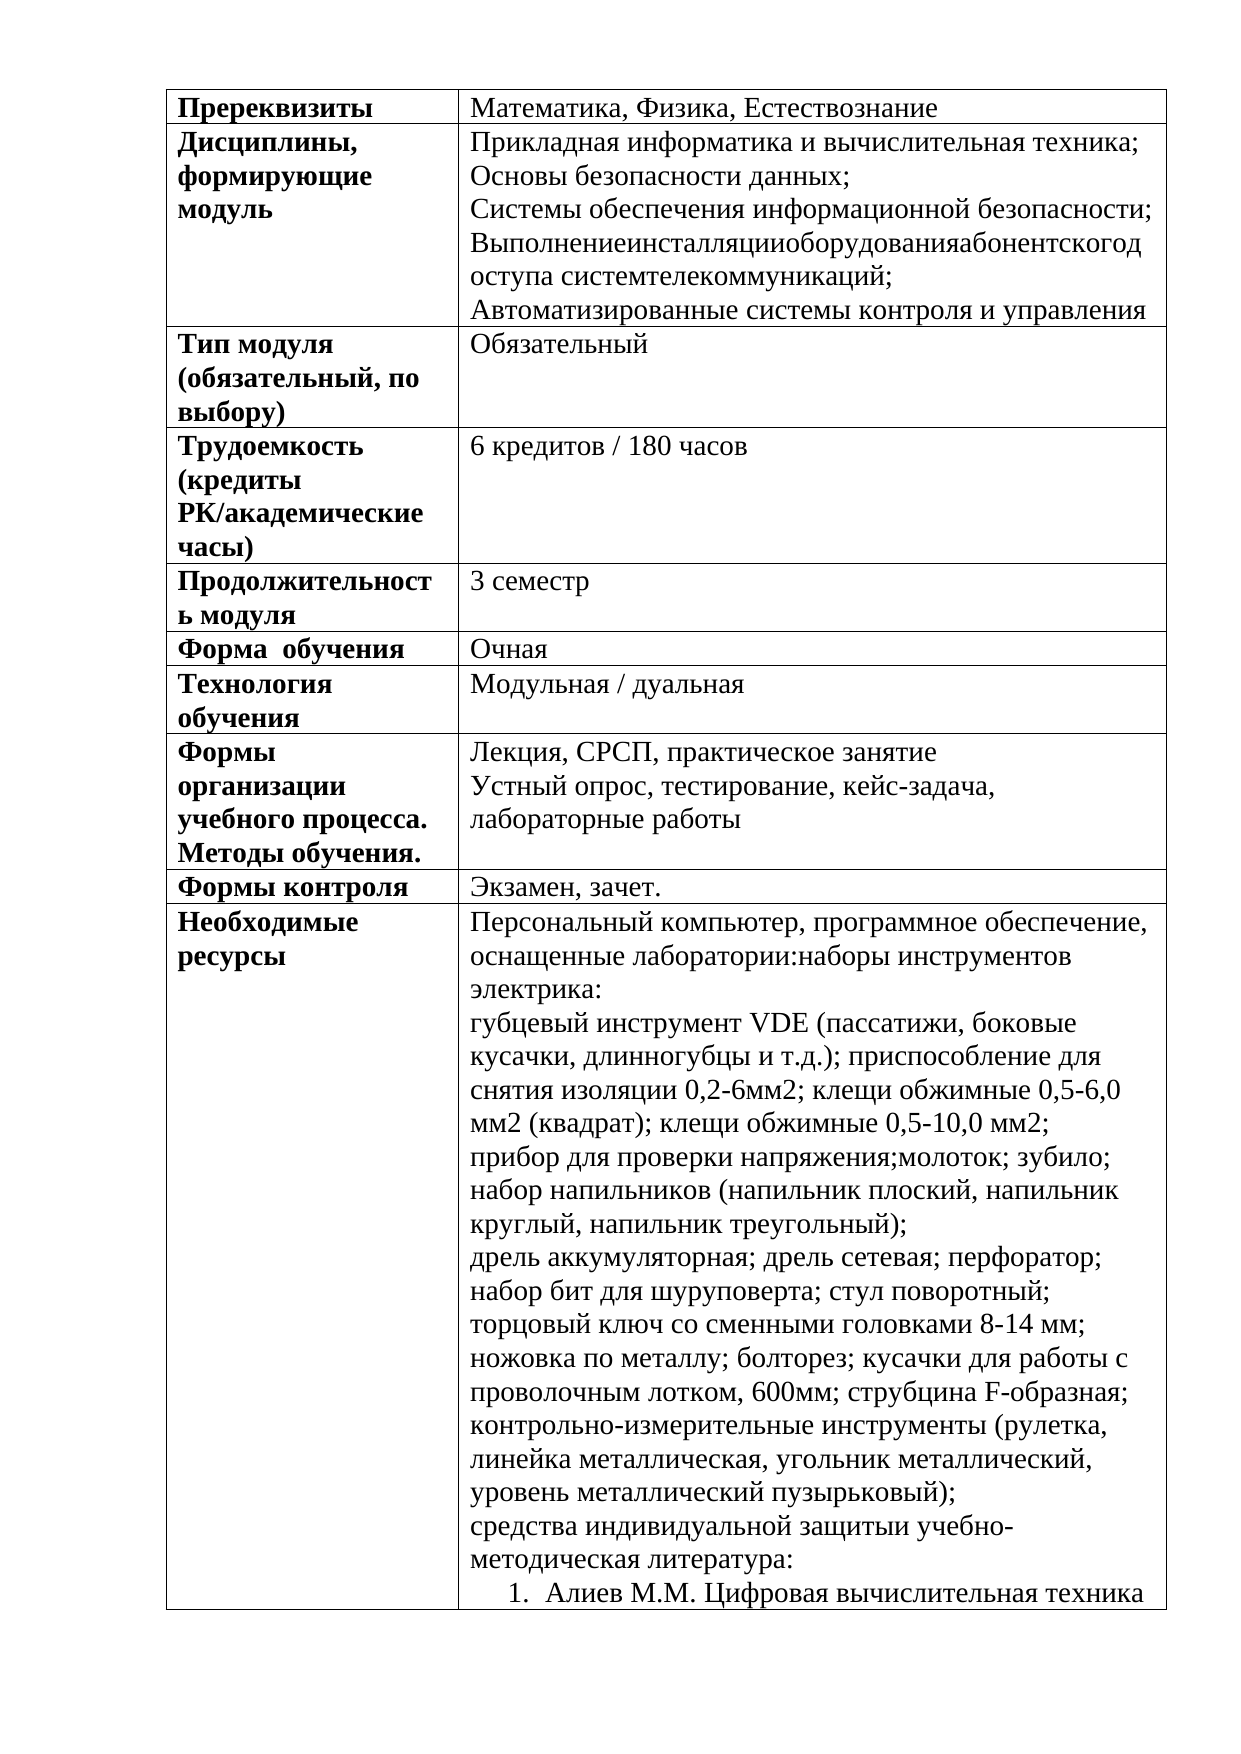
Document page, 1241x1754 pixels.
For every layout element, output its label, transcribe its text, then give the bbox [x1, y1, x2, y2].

table_cell Математика, Физика, Естествознание [459, 90, 1166, 123]
table_cell Технология обучения [167, 666, 458, 733]
table_cell Прикладная информатика и вычислительная техника; Основы безопасности данных; Системы обеспечения информационной безопасности; Выполнениеинсталляцииоборудованияабонентскогодоступа системтелекоммуникаций; Автоматизированные системы контроля и управления [459, 124, 1166, 326]
table_cell Дисциплины, формирующие модуль [167, 124, 458, 326]
table_cell Трудоемкость (кредиты РК/академические часы) [167, 428, 458, 562]
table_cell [459, 904, 1166, 1608]
table_cell Обязательный [459, 327, 1166, 427]
table_cell Форма обучения [167, 632, 458, 665]
table_cell Тип модуля (обязательный, по выбору) [167, 327, 458, 427]
table_cell 3 семестр [459, 564, 1166, 631]
table_cell Очная [459, 632, 1166, 665]
table_cell Экзамен, зачет. [459, 870, 1166, 903]
table_cell Формы организации учебного процесса. Методы обучения. [167, 734, 458, 868]
table_cell 6 кредитов / 180 часов [459, 428, 1166, 562]
table_cell Пререквизиты [167, 90, 458, 123]
table_cell Лекция, СРСП, практическое занятие Устный опрос, тестирование, кейс-задача, лабораторные работы [459, 734, 1166, 868]
table_cell Формы контроля [167, 870, 458, 903]
table_cell Необходимые ресурсы [167, 904, 458, 1608]
table_cell Модульная / дуальная [459, 666, 1166, 733]
table_cell Продолжительность модуля [167, 564, 458, 631]
